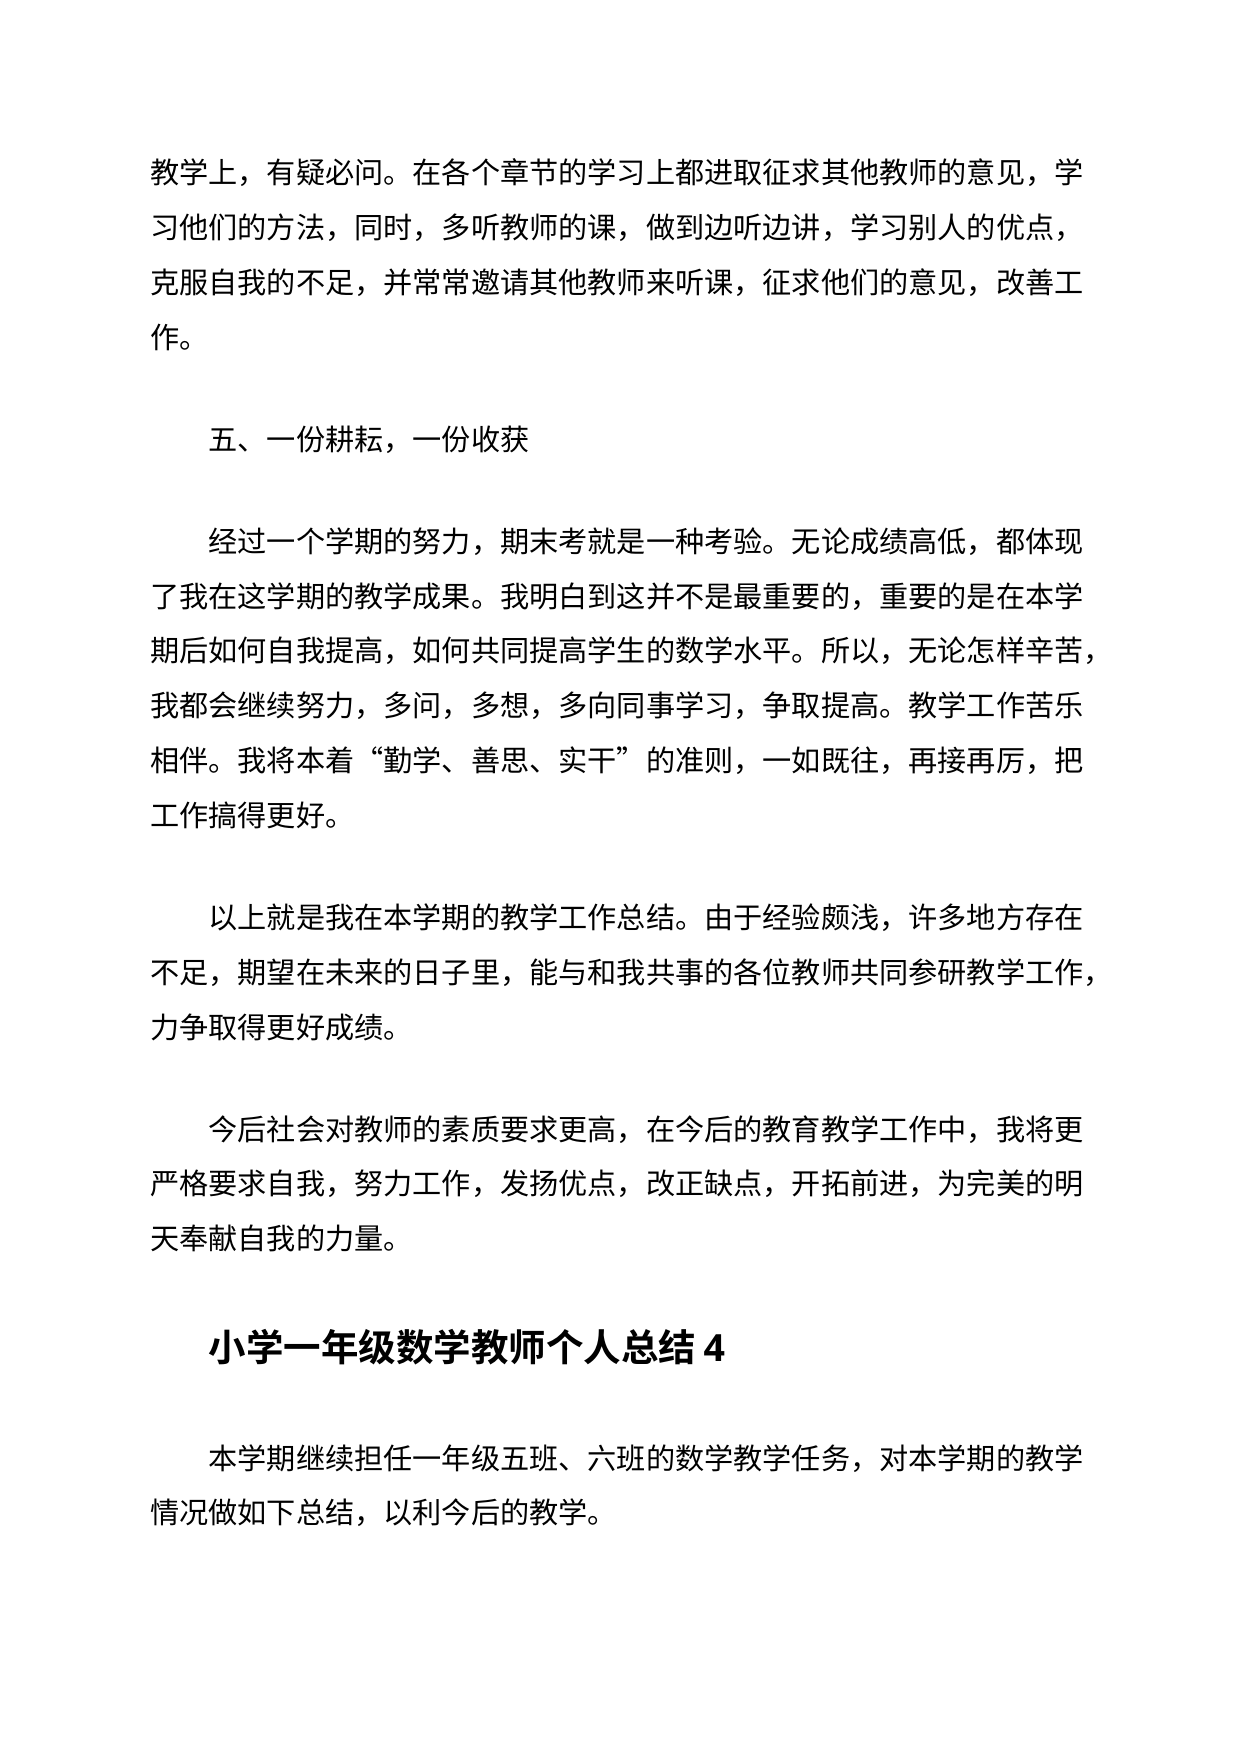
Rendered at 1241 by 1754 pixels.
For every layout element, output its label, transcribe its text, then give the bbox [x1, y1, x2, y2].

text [150, 150, 1090, 357]
text 经过一个学期的努力，期末考就是一种考验。无论成绩高低，都体现了我在这学期的教学成果。我明白到这并不是最重要的，重要的是在本学期后如何自我提高，如何共同提高学生的数学水平。所以，无论怎样辛苦，我都会继续努力，多问，多想，多向同事学习，争取提高。教学工作苦乐相伴。我将本着“勤学、善思、实干”的准则，一如既往，再接再厉，把工作搞得更好。 [150, 518, 1090, 835]
text 本学期继续担任一年级五班、六班的数学教学任务，对本学期的教学情况做如下总结，以利今后的教学。 [150, 1435, 1090, 1532]
text 小学一年级数学教师个人总结4 [150, 1318, 1090, 1372]
text 以上就是我在本学期的教学工作总结。由于经验颇浅，许多地方存在不足，期望在未来的日子里，能与和我共事的各位教师共同参研教学工作，力争取得更好成绩。 [150, 894, 1090, 1047]
text 今后社会对教师的素质要求更高，在今后的教育教学工作中，我将更严格要求自我，努力工作，发扬优点，改正缺点，开拓前进，为完美的明天奉献自我的力量。 [150, 1106, 1090, 1258]
text 五、一份耕耘，一份收获 [150, 416, 1090, 459]
